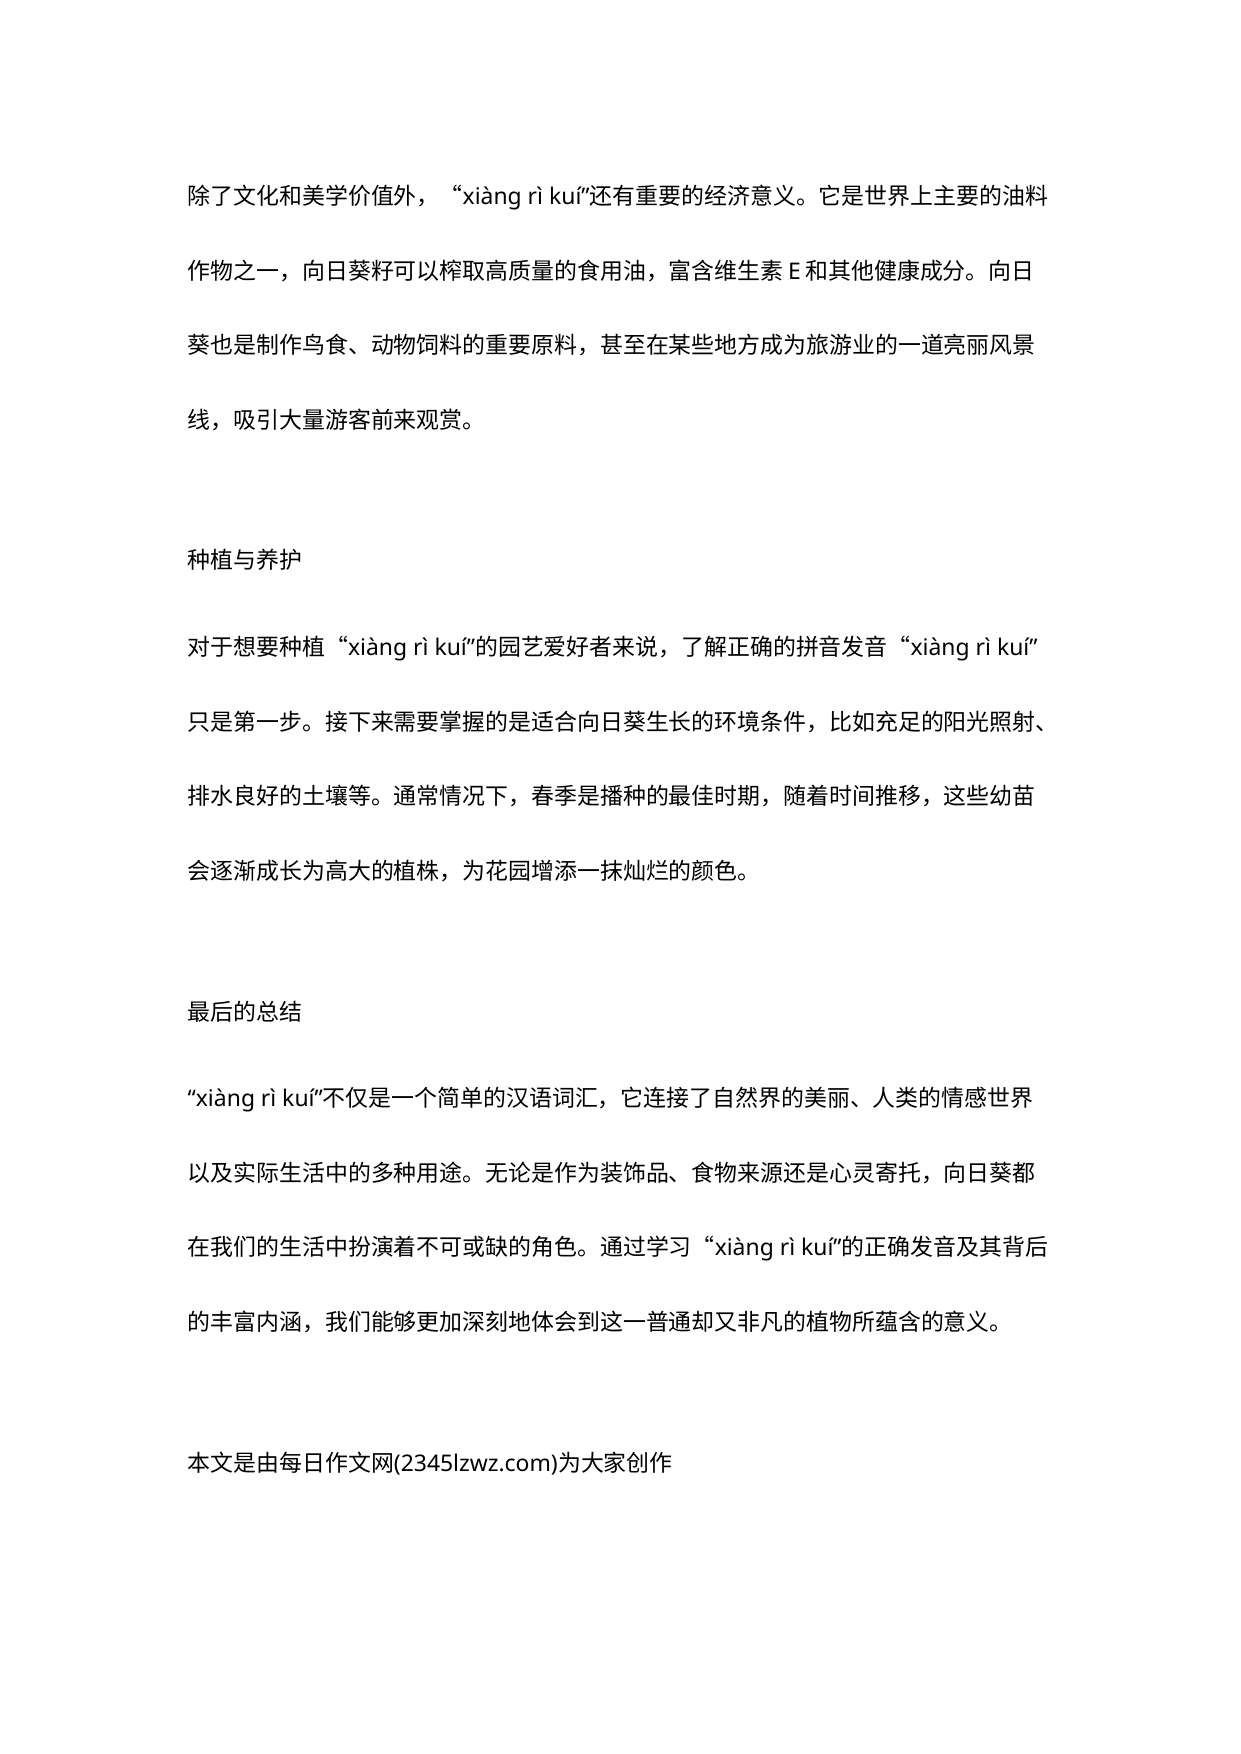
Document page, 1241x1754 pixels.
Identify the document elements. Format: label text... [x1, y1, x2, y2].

text 最后的总结 [187, 977, 1053, 1042]
text 本文是由每日作文网(2345lzwz.com)为大家创作 [187, 1428, 1053, 1493]
text “xiàng rì kuí”不仅是一个简单的汉语词汇，它连接了自然界的美丽、人类的情感世界以及实际生活中的多种用途。无论是作为装饰品、食物来源还是心灵寄托，向日葵都在我们的生活中扮演着不可或缺的角色。通过学习“xiàng rì kuí”的正确发音及其背后的丰富内涵，我们能够更加深刻地体会到这一普通却又非凡的植物所蕴含的意义。 [187, 1064, 1053, 1353]
text 种植与养护 [187, 526, 1053, 591]
text 对于想要种植“xiàng rì kuí”的园艺爱好者来说，了解正确的拼音发音“xiàng rì kuí”只是第一步。接下来需要掌握的是适合向日葵生长的环境条件，比如充足的阳光照射、排水良好的土壤等。通常情况下，春季是播种的最佳时期，随着时间推移，这些幼苗会逐渐成长为高大的植株，为花园增添一抹灿烂的颜色。 [187, 613, 1053, 902]
text 除了文化和美学价值外，“xiàng rì kuí”还有重要的经济意义。它是世界上主要的油料作物之一，向日葵籽可以榨取高质量的食用油，富含维生素E和其他健康成分。向日葵也是制作鸟食、动物饲料的重要原料，甚至在某些地方成为旅游业的一道亮丽风景线，吸引大量游客前来观赏。 [187, 162, 1053, 451]
